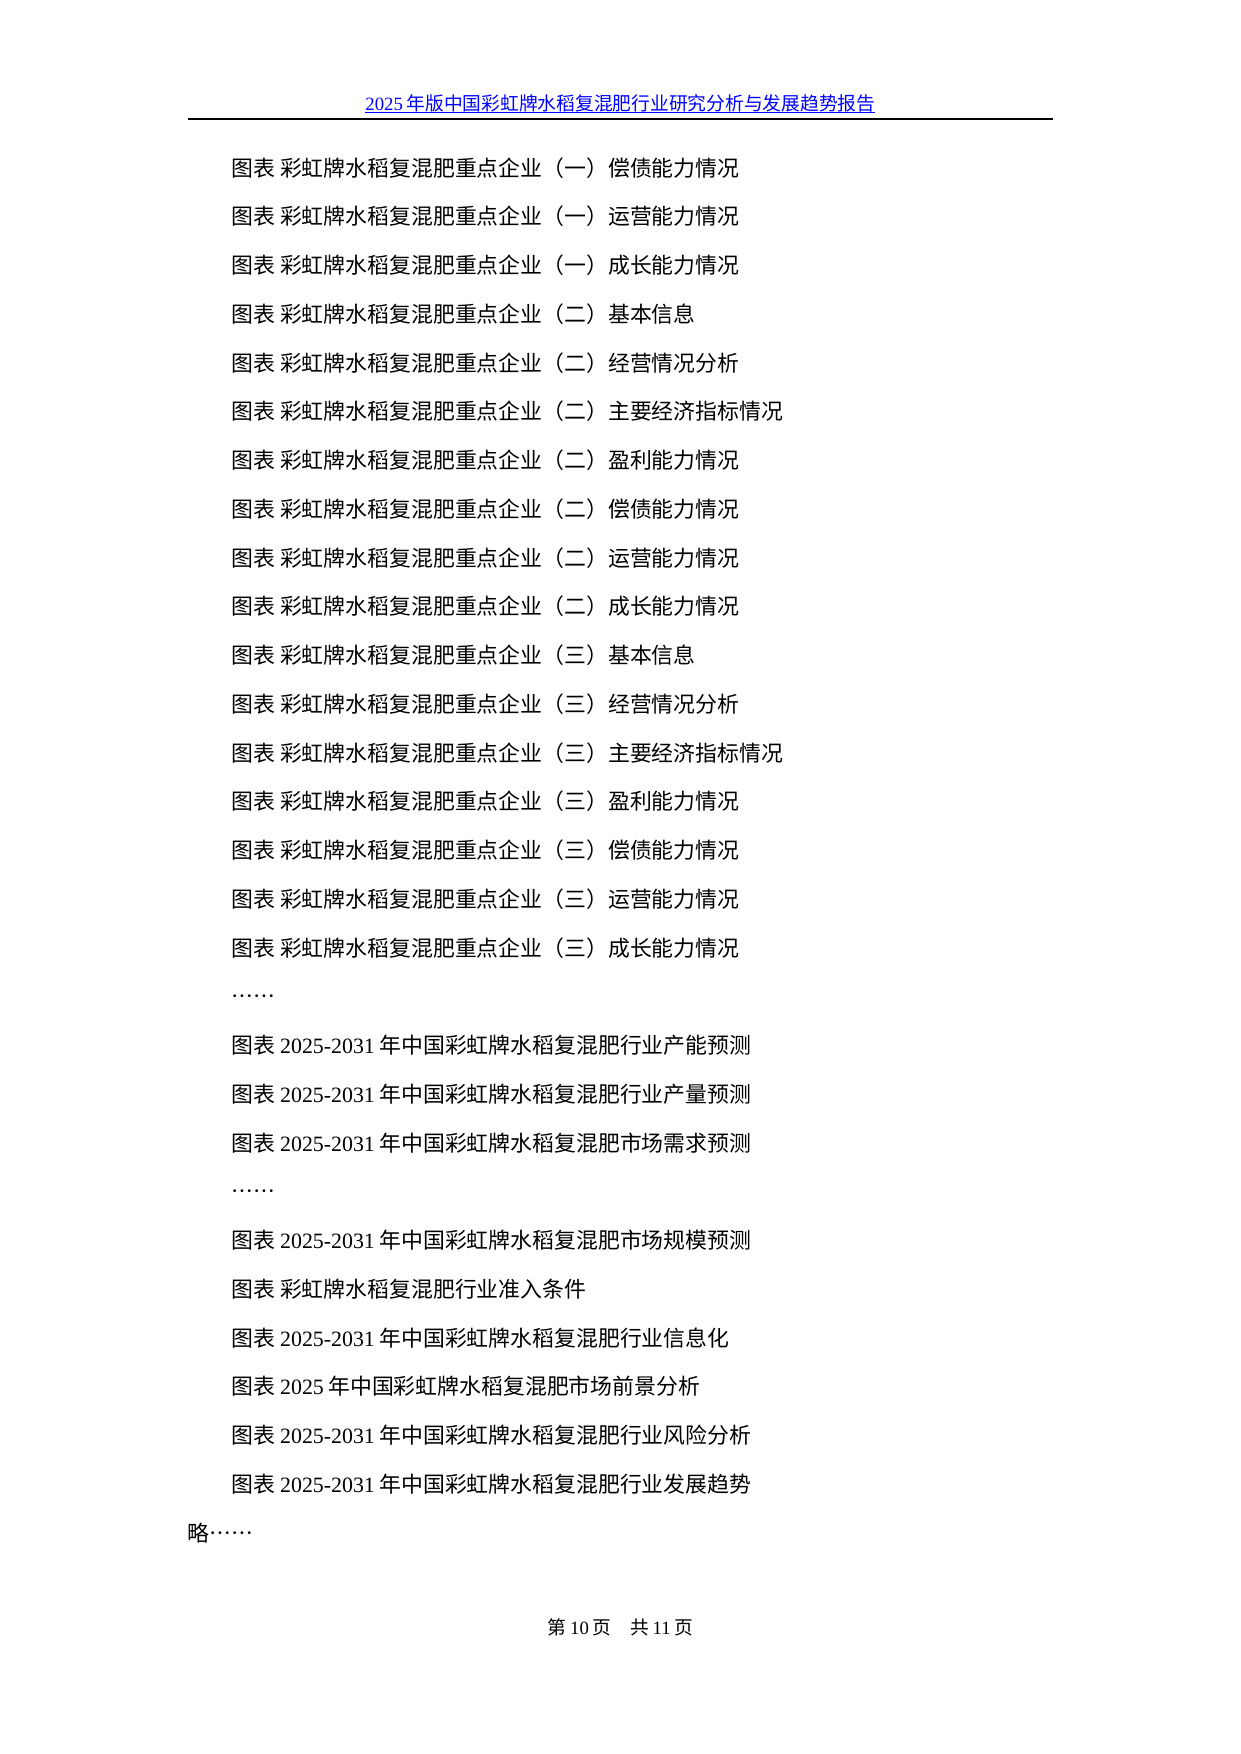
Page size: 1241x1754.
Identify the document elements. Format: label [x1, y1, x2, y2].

text [187, 150, 1053, 1548]
